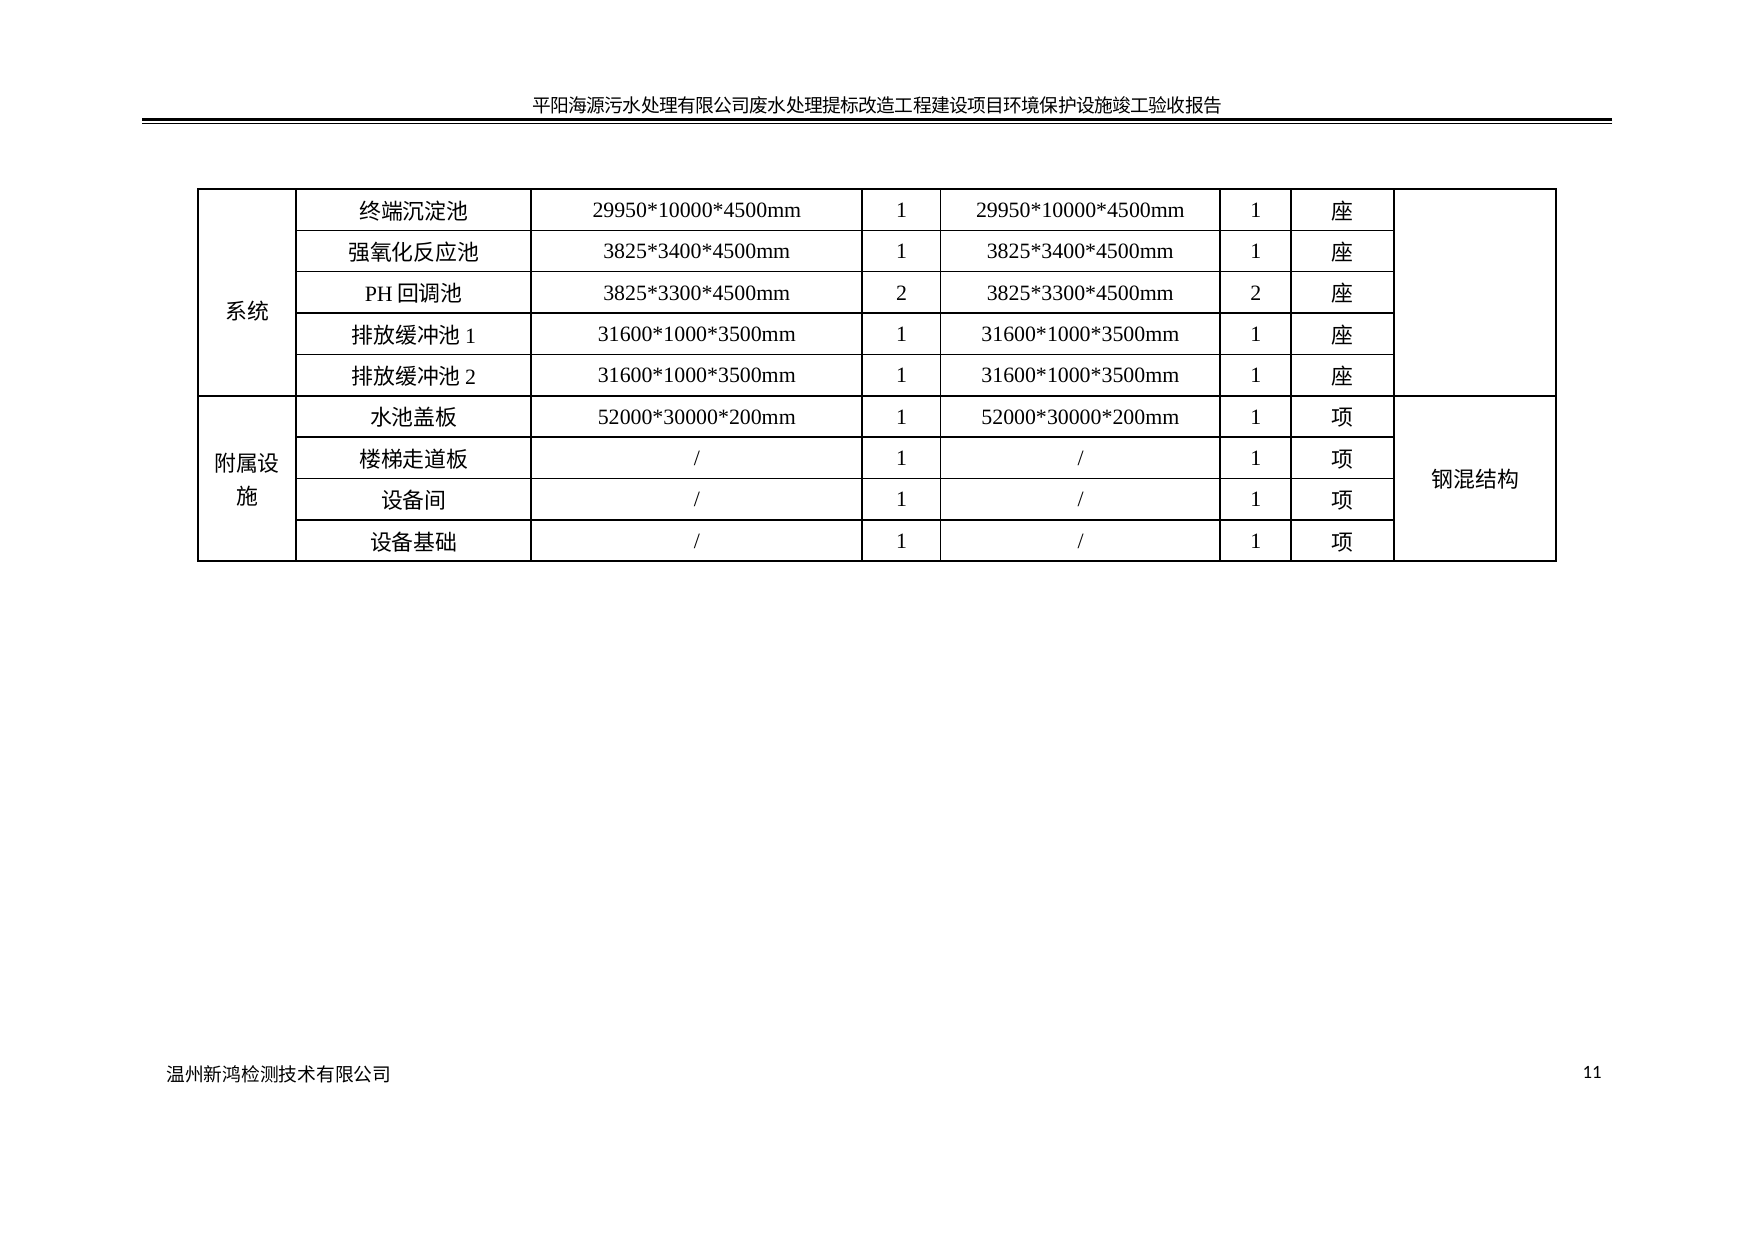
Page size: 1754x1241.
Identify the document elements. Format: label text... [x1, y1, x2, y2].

table_cell 项 [1292, 438, 1393, 478]
table_cell 1 [1221, 397, 1290, 436]
table_cell 楼梯走道板 [297, 438, 530, 478]
table_cell 设备基础 [297, 521, 530, 560]
table_cell 3825*3400*4500mm [532, 231, 861, 271]
table_cell 钢混结构 [1395, 397, 1555, 560]
table_cell 座 [1292, 231, 1393, 271]
table_cell 1 [863, 190, 940, 229]
table_cell 1 [1221, 521, 1290, 560]
table_cell 终端沉淀池 [297, 190, 530, 229]
table_cell 1 [1221, 479, 1290, 519]
table_cell 座 [1292, 314, 1393, 353]
table_cell / [532, 521, 861, 560]
table_cell / [941, 438, 1219, 478]
table_cell 水池盖板 [297, 397, 530, 436]
table_cell 2 [1221, 272, 1290, 312]
table_cell / [941, 521, 1219, 560]
table_cell 项 [1292, 397, 1393, 436]
table_cell 座 [1292, 355, 1393, 395]
table_cell 3825*3300*4500mm [532, 272, 861, 312]
table_cell 52000*30000*200mm [941, 397, 1219, 436]
table_cell 1 [863, 397, 940, 436]
table_cell 2 [863, 272, 940, 312]
table_cell 31600*1000*3500mm [532, 355, 861, 395]
table_cell 1 [863, 355, 940, 395]
table_cell 1 [1221, 438, 1290, 478]
table_cell 强氧化反应池 [297, 231, 530, 271]
table_cell PH回调池 [297, 272, 530, 312]
table_cell 3825*3400*4500mm [941, 231, 1219, 271]
table_cell 项 [1292, 521, 1393, 560]
table_cell 3825*3300*4500mm [941, 272, 1219, 312]
table_cell 1 [863, 438, 940, 478]
table_cell / [532, 479, 861, 519]
table_cell 排放缓冲池1 [297, 314, 530, 353]
table_cell 座 [1292, 190, 1393, 229]
table_cell 1 [863, 231, 940, 271]
table_cell 1 [1221, 355, 1290, 395]
table_cell 29950*10000*4500mm [941, 190, 1219, 229]
table_cell 1 [1221, 231, 1290, 271]
table_cell 1 [1221, 314, 1290, 353]
table_cell 座 [1292, 272, 1393, 312]
table_cell 设备间 [297, 479, 530, 519]
table_cell 52000*30000*200mm [532, 397, 861, 436]
table_cell 1 [863, 314, 940, 353]
table_cell 31600*1000*3500mm [941, 314, 1219, 353]
table_cell 31600*1000*3500mm [532, 314, 861, 353]
table_cell 1 [1221, 190, 1290, 229]
table_cell 29950*10000*4500mm [532, 190, 861, 229]
table_cell 附属设施 [199, 397, 295, 560]
table_cell / [532, 438, 861, 478]
table_cell 1 [863, 521, 940, 560]
table_cell 项 [1292, 479, 1393, 519]
table_cell 排放缓冲池2 [297, 355, 530, 395]
table_cell 31600*1000*3500mm [941, 355, 1219, 395]
table_cell 1 [863, 479, 940, 519]
table_cell / [941, 479, 1219, 519]
